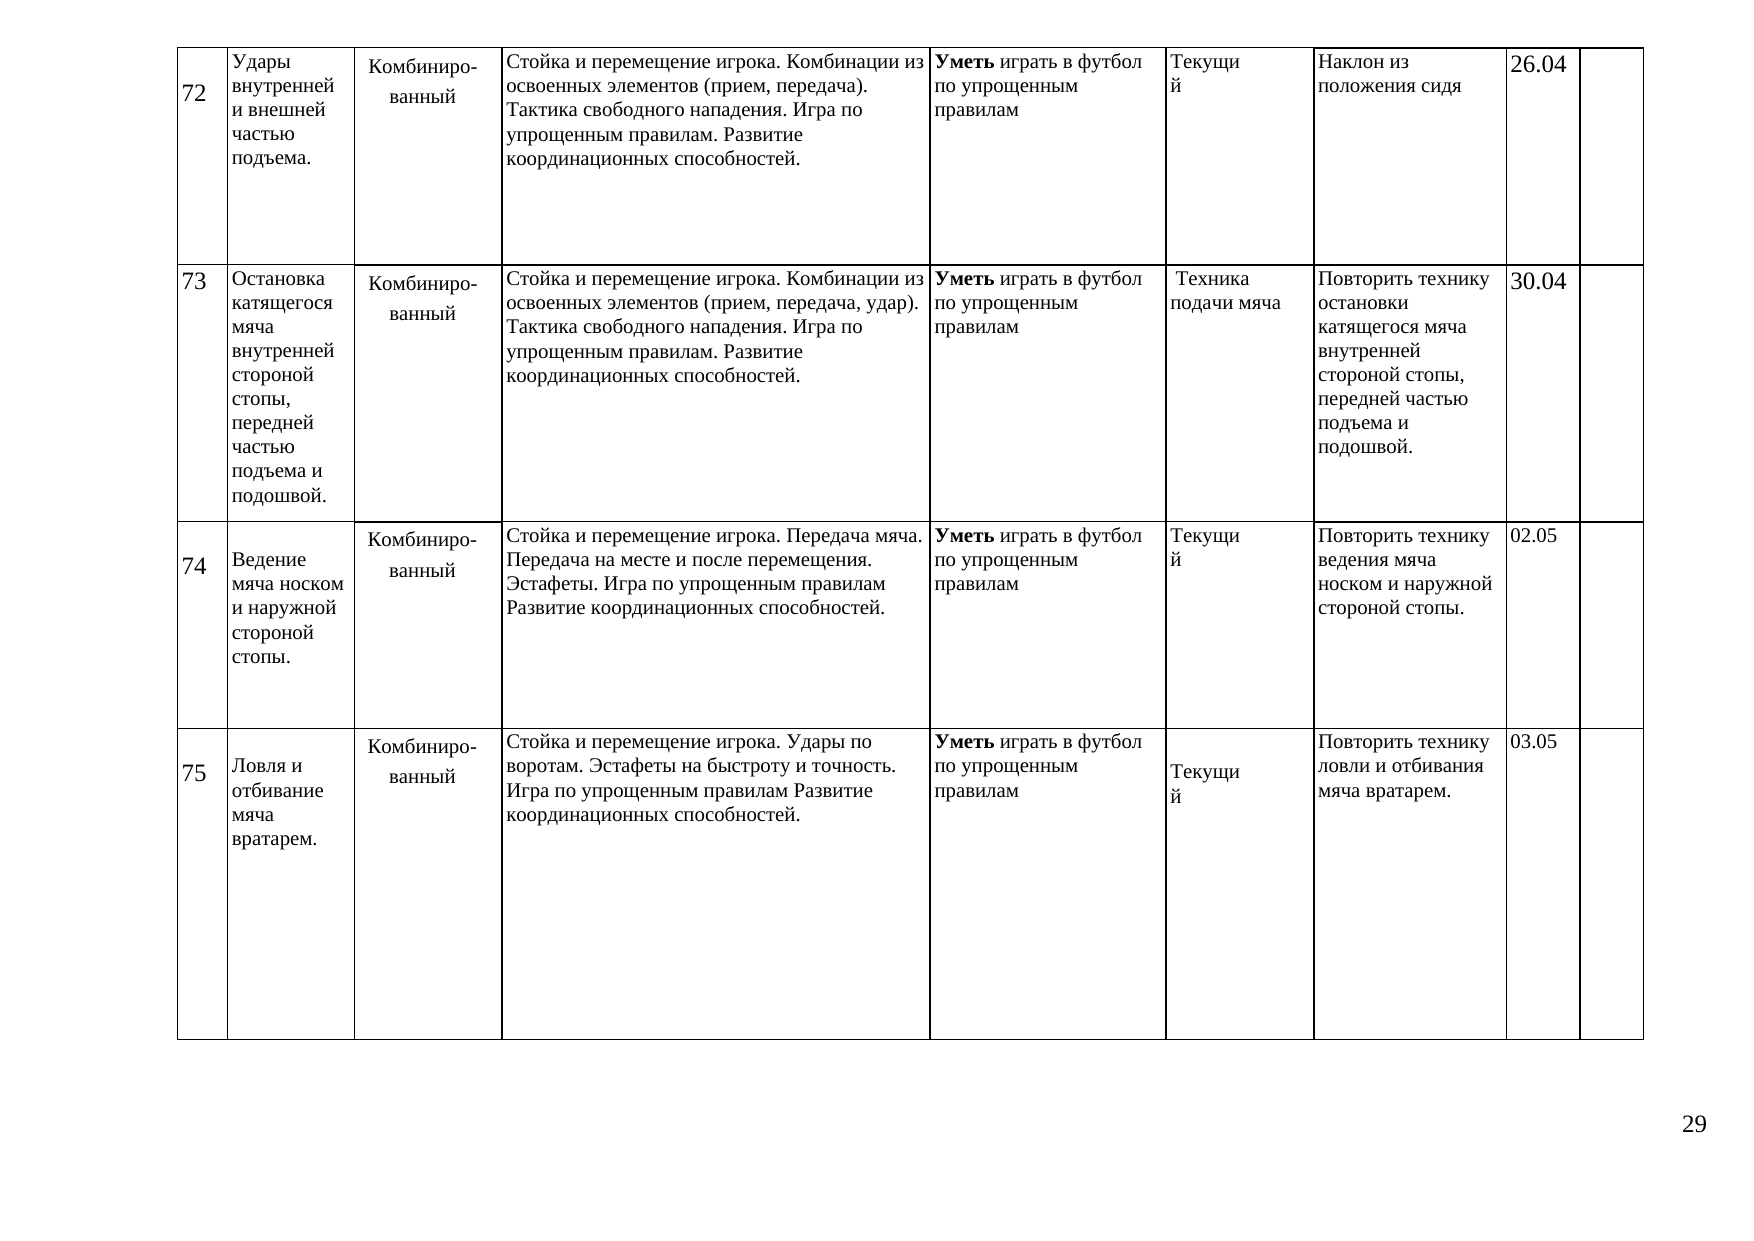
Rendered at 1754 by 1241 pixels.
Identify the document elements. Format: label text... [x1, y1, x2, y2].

table_cell [1581, 266, 1643, 521]
table_cell 74 [178, 522, 227, 727]
table_cell Стойка и перемещение игрока. Комбинации из освоенных элементов (прием, передача, удар). Тактика свободного нападения. Игра по упрощенным правилам. Развитие координационных способностей. [503, 266, 929, 521]
table_cell Стойка и перемещение игрока. Передача мяча. Передача на месте и после перемещения. Эстафеты. Игра по упрощенным правилам Развитие координационных способностей. [503, 522, 929, 727]
table_cell Текущий [1167, 729, 1313, 1039]
table_cell 75 [178, 729, 227, 1039]
table_cell Ведение мяча носком и наружной стороной стопы. [228, 522, 354, 727]
table_cell 30.04 [1507, 266, 1579, 521]
table_cell 02.05 [1507, 523, 1579, 727]
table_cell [931, 729, 1165, 1039]
table_cell 26.04 [1507, 49, 1579, 264]
table_cell Остановка катящегося мяча внутренней стороной стопы, передней частью подъема и подошвой. [228, 265, 354, 521]
table_cell Комбинированный [355, 48, 501, 264]
table_cell Текущий [1167, 48, 1313, 264]
table_cell Техника подачи мяча [1167, 266, 1313, 521]
table_cell Комбинированный [355, 523, 501, 727]
table_cell Уметь играть в футбол по упрощенным правилам [931, 266, 1165, 521]
table_cell Наклон из положения сидя [1315, 49, 1506, 264]
table_cell Повторить технику ведения мяча носком и наружной стороной стопы. [1315, 523, 1506, 727]
table_cell Повторить технику остановки катящегося мяча внутренней стороной стопы, передней частью подъема и подошвой. [1315, 266, 1506, 521]
table_cell [1581, 49, 1643, 264]
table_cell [931, 48, 1165, 264]
table_cell Удары внутренней и внешней частью подъема. [228, 48, 354, 264]
table_cell Комбинированный [355, 729, 501, 1039]
table_cell 03.05 [1507, 729, 1579, 1039]
table_cell [1581, 729, 1643, 1039]
table_cell Уметь играть в футбол по упрощенным правилам [931, 522, 1165, 727]
table_cell 73 [178, 265, 227, 521]
table_cell Повторить технику ловли и отбивания мяча вратарем. [1315, 729, 1506, 1039]
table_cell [503, 729, 929, 1039]
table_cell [228, 729, 354, 1039]
table_cell [1581, 523, 1643, 727]
table_cell Текущий [1167, 522, 1313, 727]
table_cell 72 [178, 48, 227, 264]
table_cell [503, 48, 929, 264]
table_cell Комбинированный [355, 266, 501, 521]
